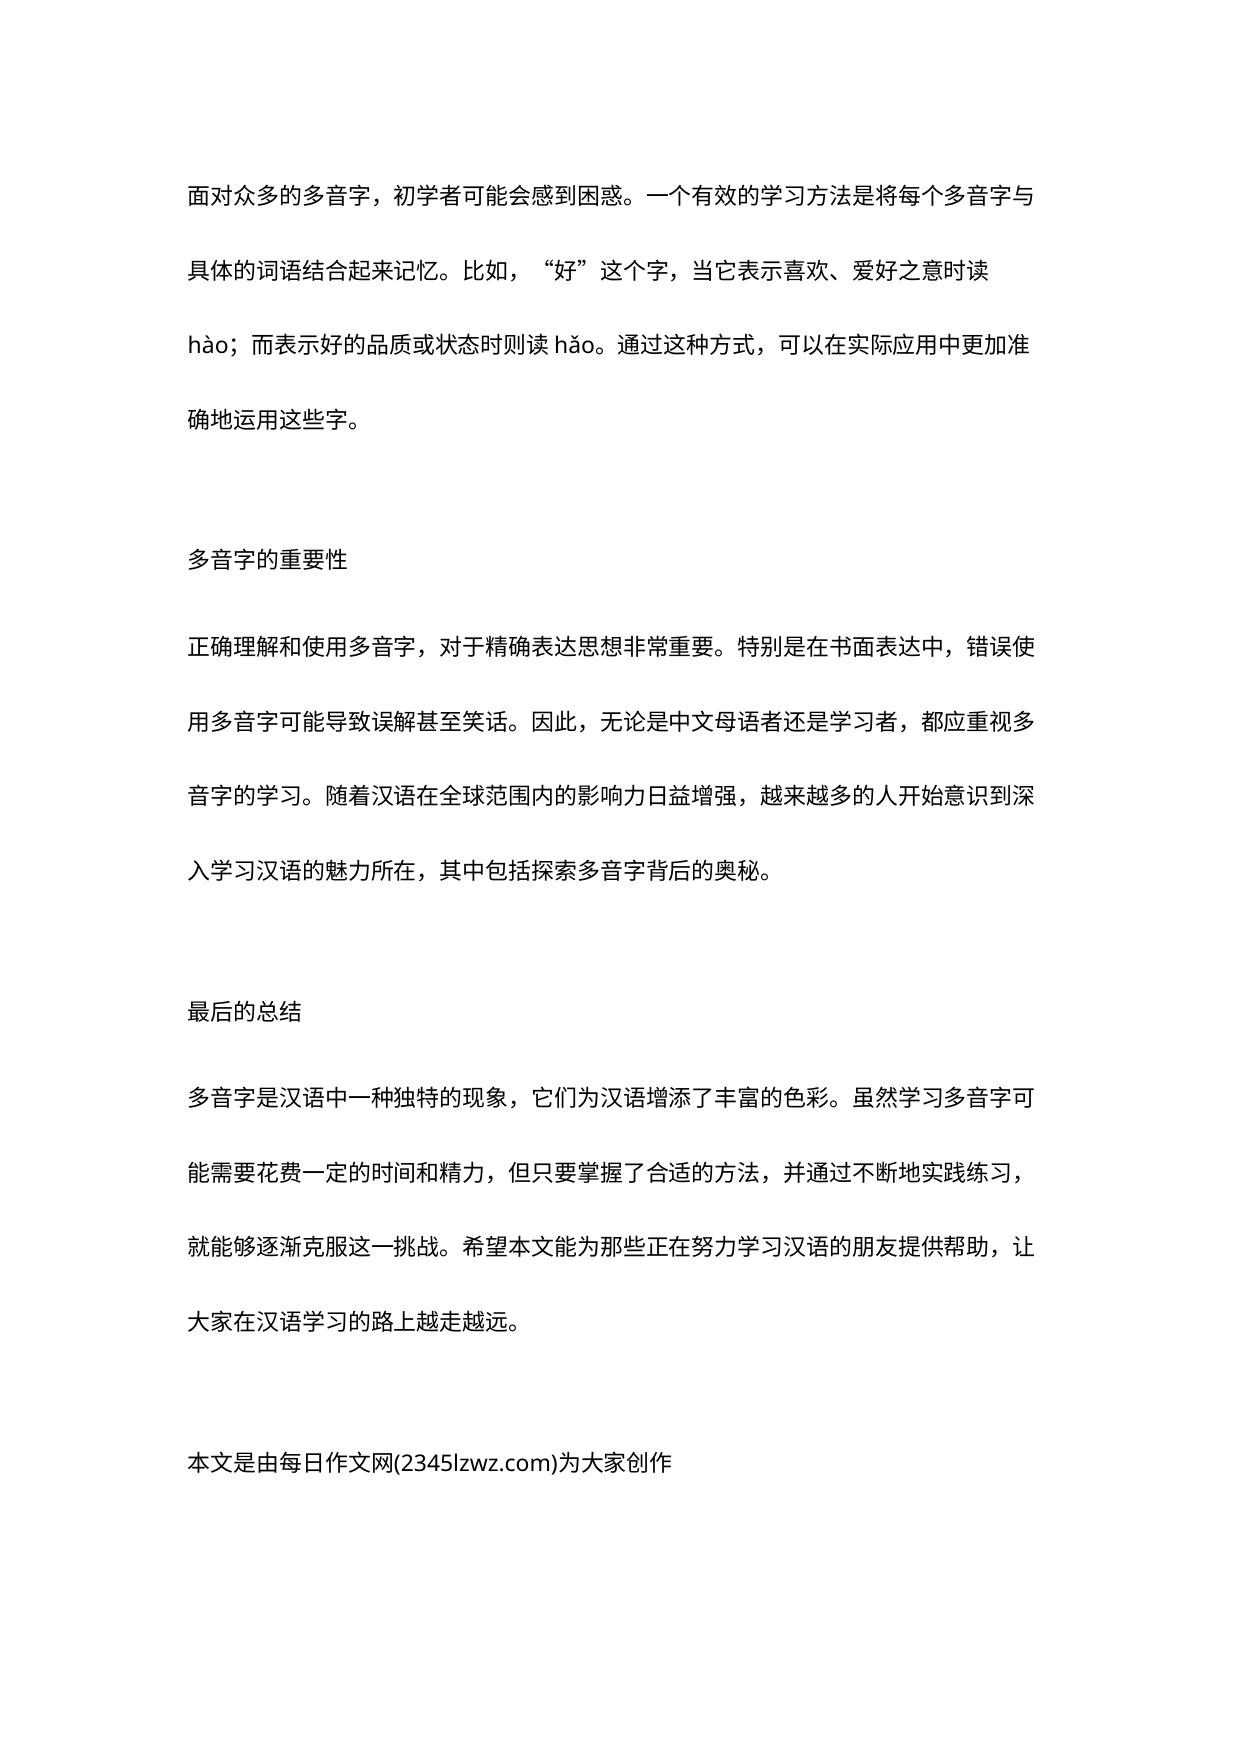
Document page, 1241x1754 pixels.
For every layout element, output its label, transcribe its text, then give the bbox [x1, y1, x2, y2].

text 本文是由每日作文网(2345lzwz.com)为大家创作 [187, 1428, 1053, 1493]
text 最后的总结 [187, 977, 1053, 1042]
text 正确理解和使用多音字，对于精确表达思想非常重要。特别是在书面表达中，错误使用多音字可能导致误解甚至笑话。因此，无论是中文母语者还是学习者，都应重视多音字的学习。随着汉语在全球范围内的影响力日益增强，越来越多的人开始意识到深入学习汉语的魅力所在，其中包括探索多音字背后的奥秘。 [187, 613, 1053, 902]
text 多音字的重要性 [187, 526, 1053, 591]
text 多音字是汉语中一种独特的现象，它们为汉语增添了丰富的色彩。虽然学习多音字可能需要花费一定的时间和精力，但只要掌握了合适的方法，并通过不断地实践练习，就能够逐渐克服这一挑战。希望本文能为那些正在努力学习汉语的朋友提供帮助，让大家在汉语学习的路上越走越远。 [187, 1064, 1053, 1353]
text 面对众多的多音字，初学者可能会感到困惑。一个有效的学习方法是将每个多音字与具体的词语结合起来记忆。比如，“好”这个字，当它表示喜欢、爱好之意时读hào；而表示好的品质或状态时则读hǎo。通过这种方式，可以在实际应用中更加准确地运用这些字。 [187, 162, 1053, 451]
